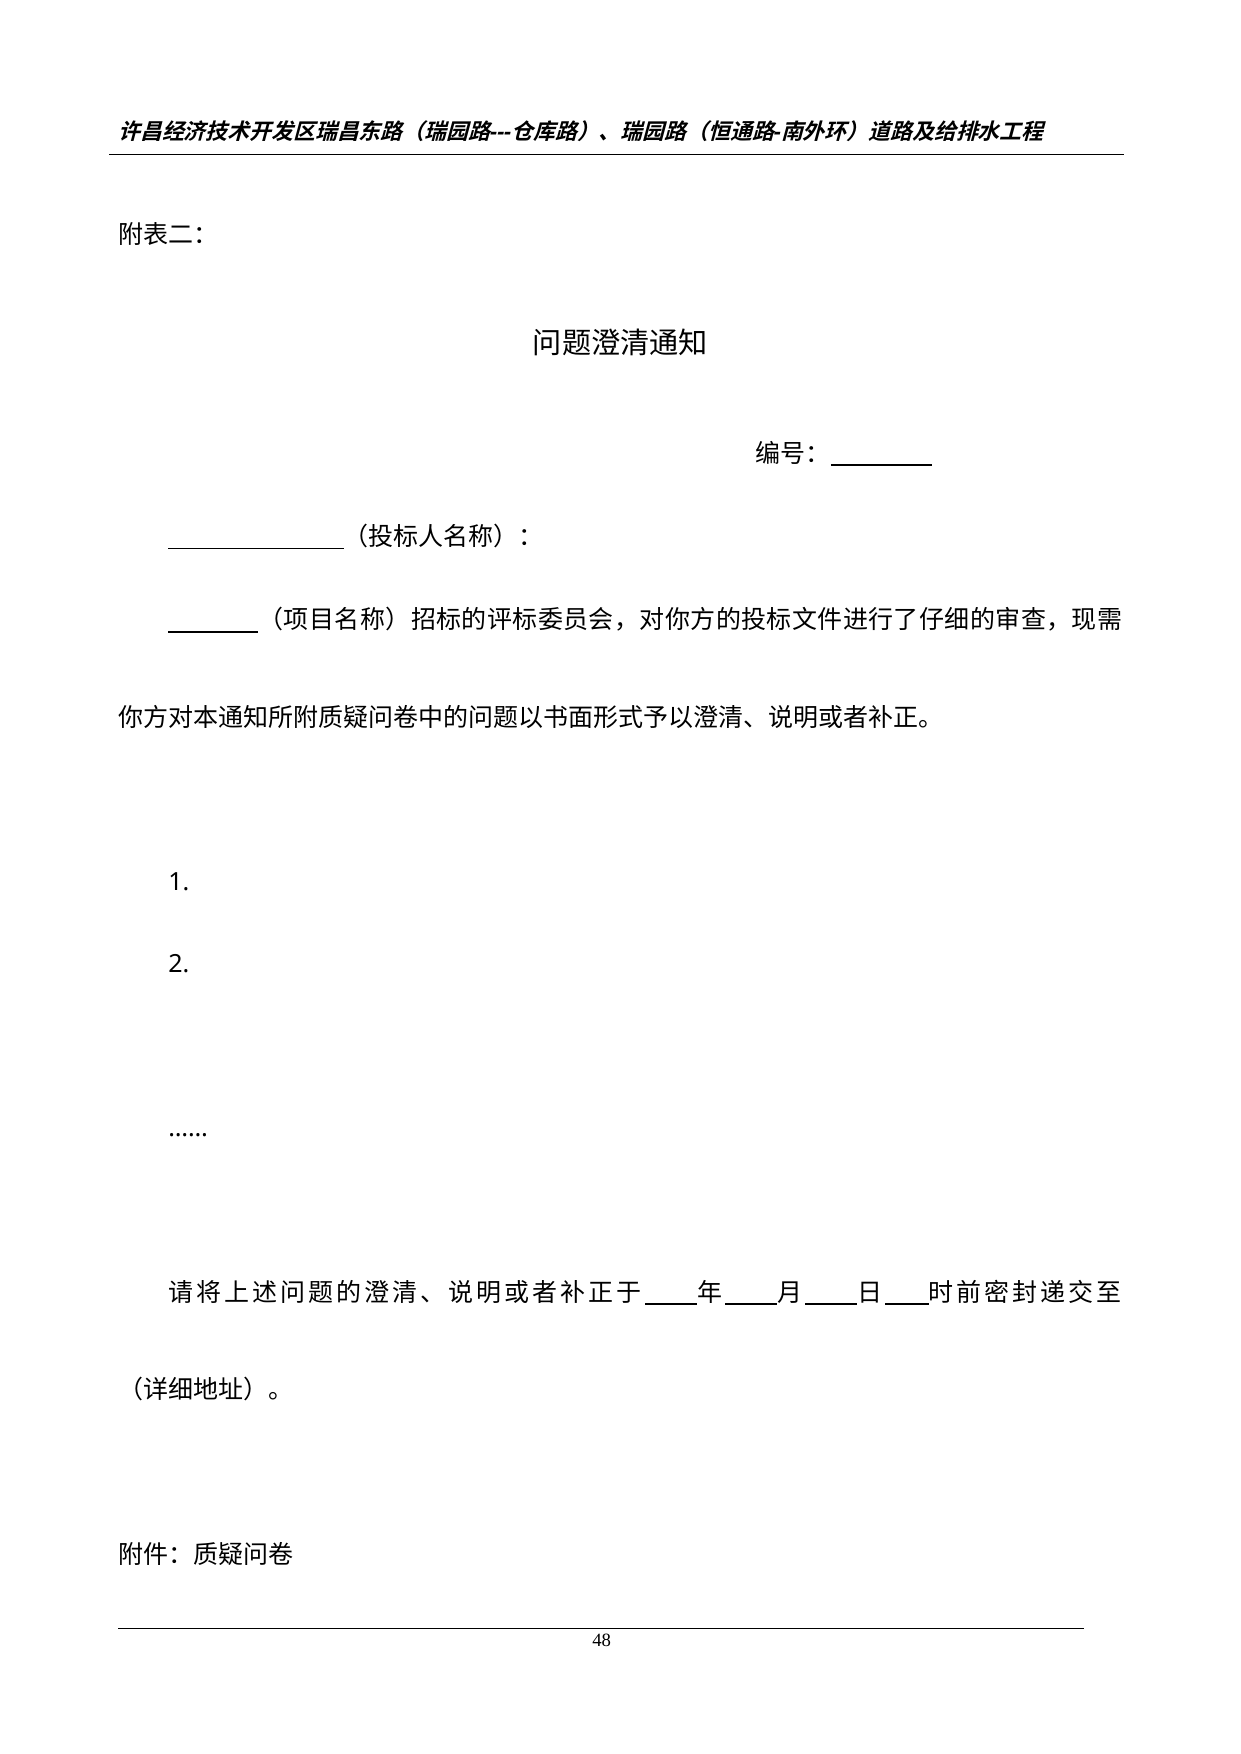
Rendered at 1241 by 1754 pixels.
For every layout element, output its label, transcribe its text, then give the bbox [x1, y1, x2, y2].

text 编号： [118, 419, 1122, 484]
text 1. [118, 848, 1122, 913]
text 问题澄清通知 [118, 308, 1122, 373]
text …… [118, 1094, 1122, 1159]
text （项目名称）招标的评标委员会，对你方的投标文件进行了仔细的审查，现需你方对本通知所附质疑问卷中的问题以书面形式予以澄清、说明或者补正。 [118, 585, 1122, 748]
text 2. [118, 930, 1122, 995]
text 请将上述问题的澄清、说明或者补正于 年 月 日 时前密封递交至 （详细地址）。 [118, 1258, 1122, 1420]
text 附表二： [118, 200, 1122, 265]
text 附件：质疑问卷 [118, 1520, 1122, 1585]
text （投标人名称）： [118, 502, 1122, 567]
